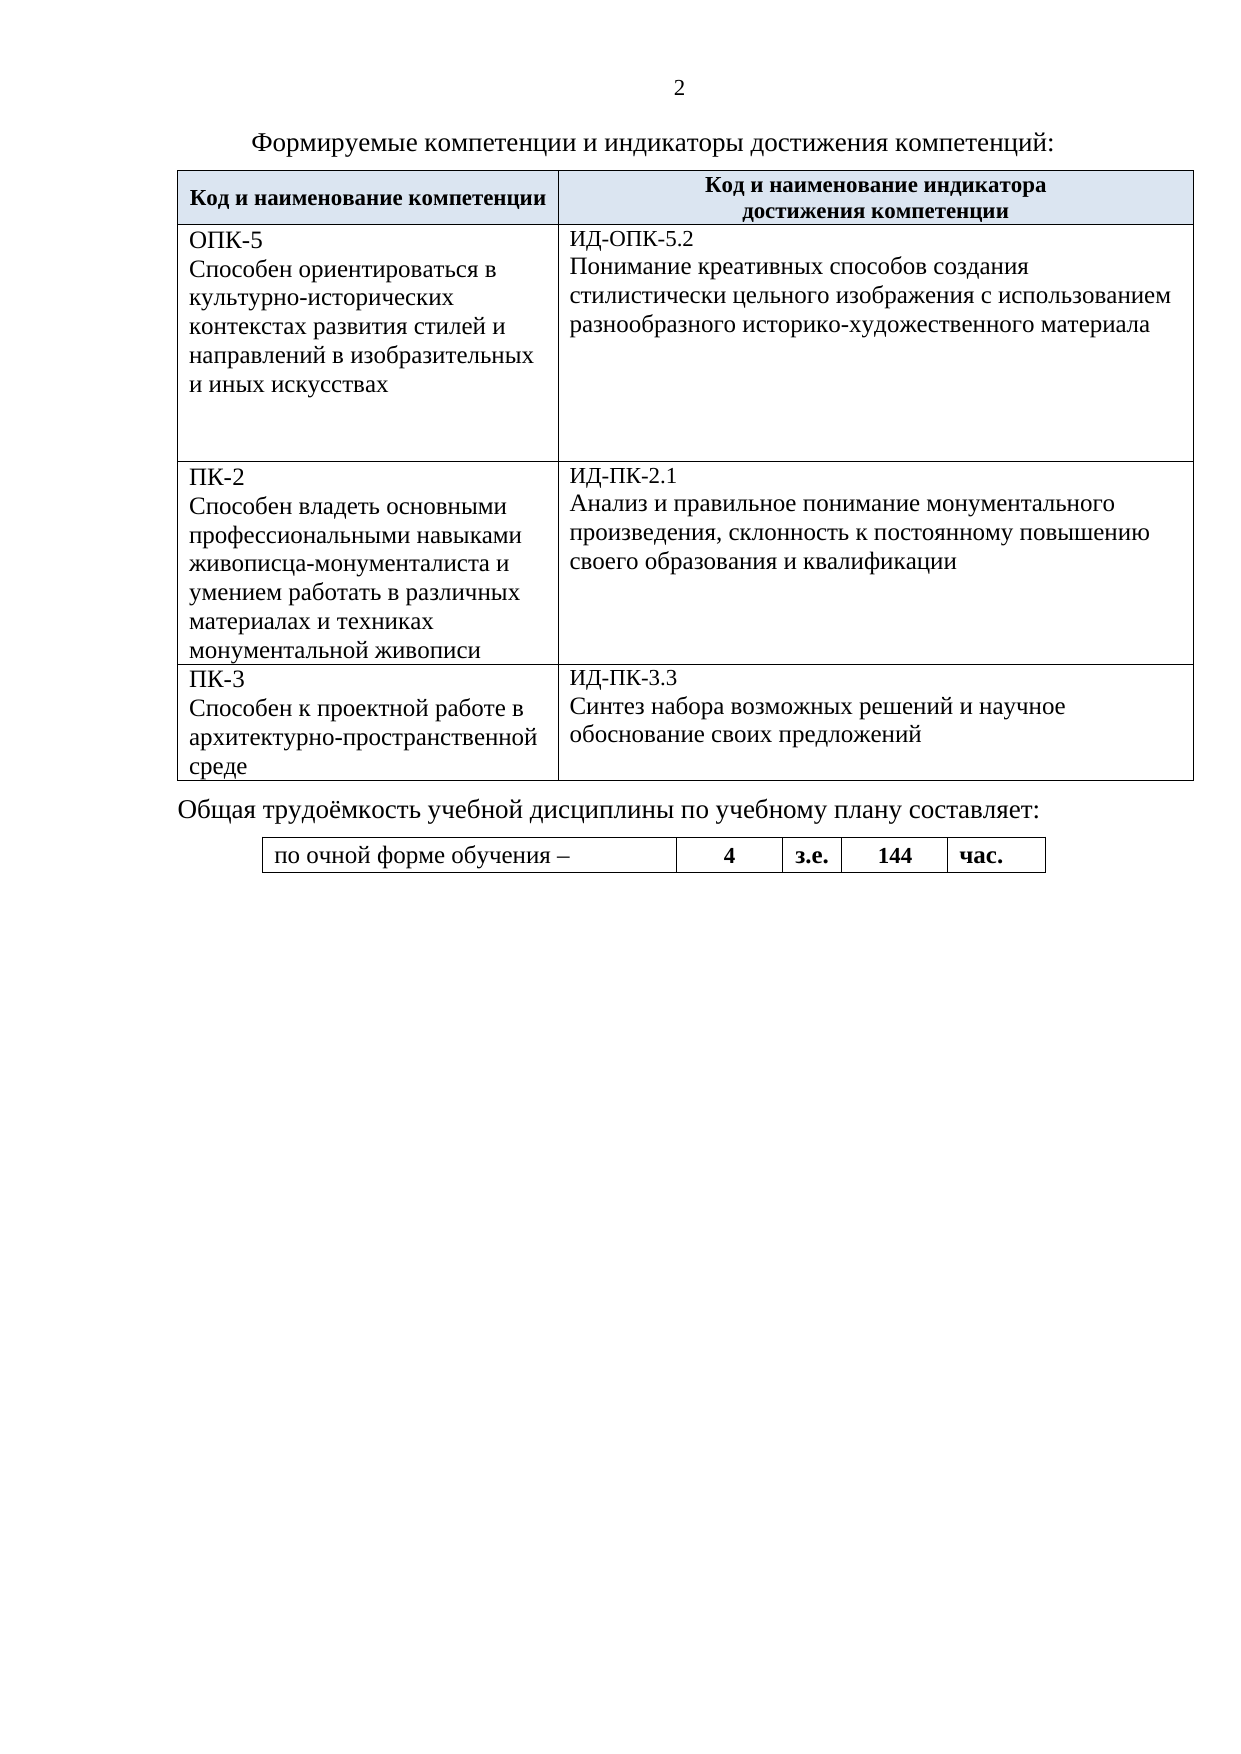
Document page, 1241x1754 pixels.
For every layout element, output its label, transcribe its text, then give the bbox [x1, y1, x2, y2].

table_header 144 [842, 838, 947, 872]
table_cell ОПК-5 Способен ориентироваться в культурно-исторических контекстах развития стилей и направлений в изобразительных и иных искусствах [178, 225, 558, 461]
table_header з.е. [783, 838, 841, 872]
table_header 4 [677, 838, 782, 872]
table_cell ИД-ОПК-5.2 Понимание креативных способов создания стилистически цельного изображения с использованием разнообразного историко-художественного материала [559, 225, 1193, 461]
table_cell ИД-ПК-3.3 Синтез набора возможных решений и научное обоснование своих предложений [559, 665, 1193, 779]
subtitle Формируемые компетенции и индикаторы достижения компетенций: [251, 127, 1181, 158]
subtitle Общая трудоёмкость учебной дисциплины по учебному плану составляет: [177, 793, 1181, 824]
table_header Код и наименование компетенции [178, 171, 558, 224]
table_cell ИД-ПК-2.1 Анализ и правильное понимание монументального произведения, склонность к постоянному повышению своего образования и квалификации [559, 462, 1193, 663]
table_header по очной форме обучения – [263, 838, 676, 872]
table_cell ПК-3 Способен к проектной работе в архитектурно-пространственной среде [178, 665, 558, 779]
table_header Код и наименование индикатора достижения компетенции [559, 171, 1193, 224]
table_cell ПК-2 Способен владеть основными профессиональными навыками живописца-монументалиста и умением работать в различных материалах и техниках монументальной живописи [178, 462, 558, 663]
table_header час. [948, 838, 1045, 872]
